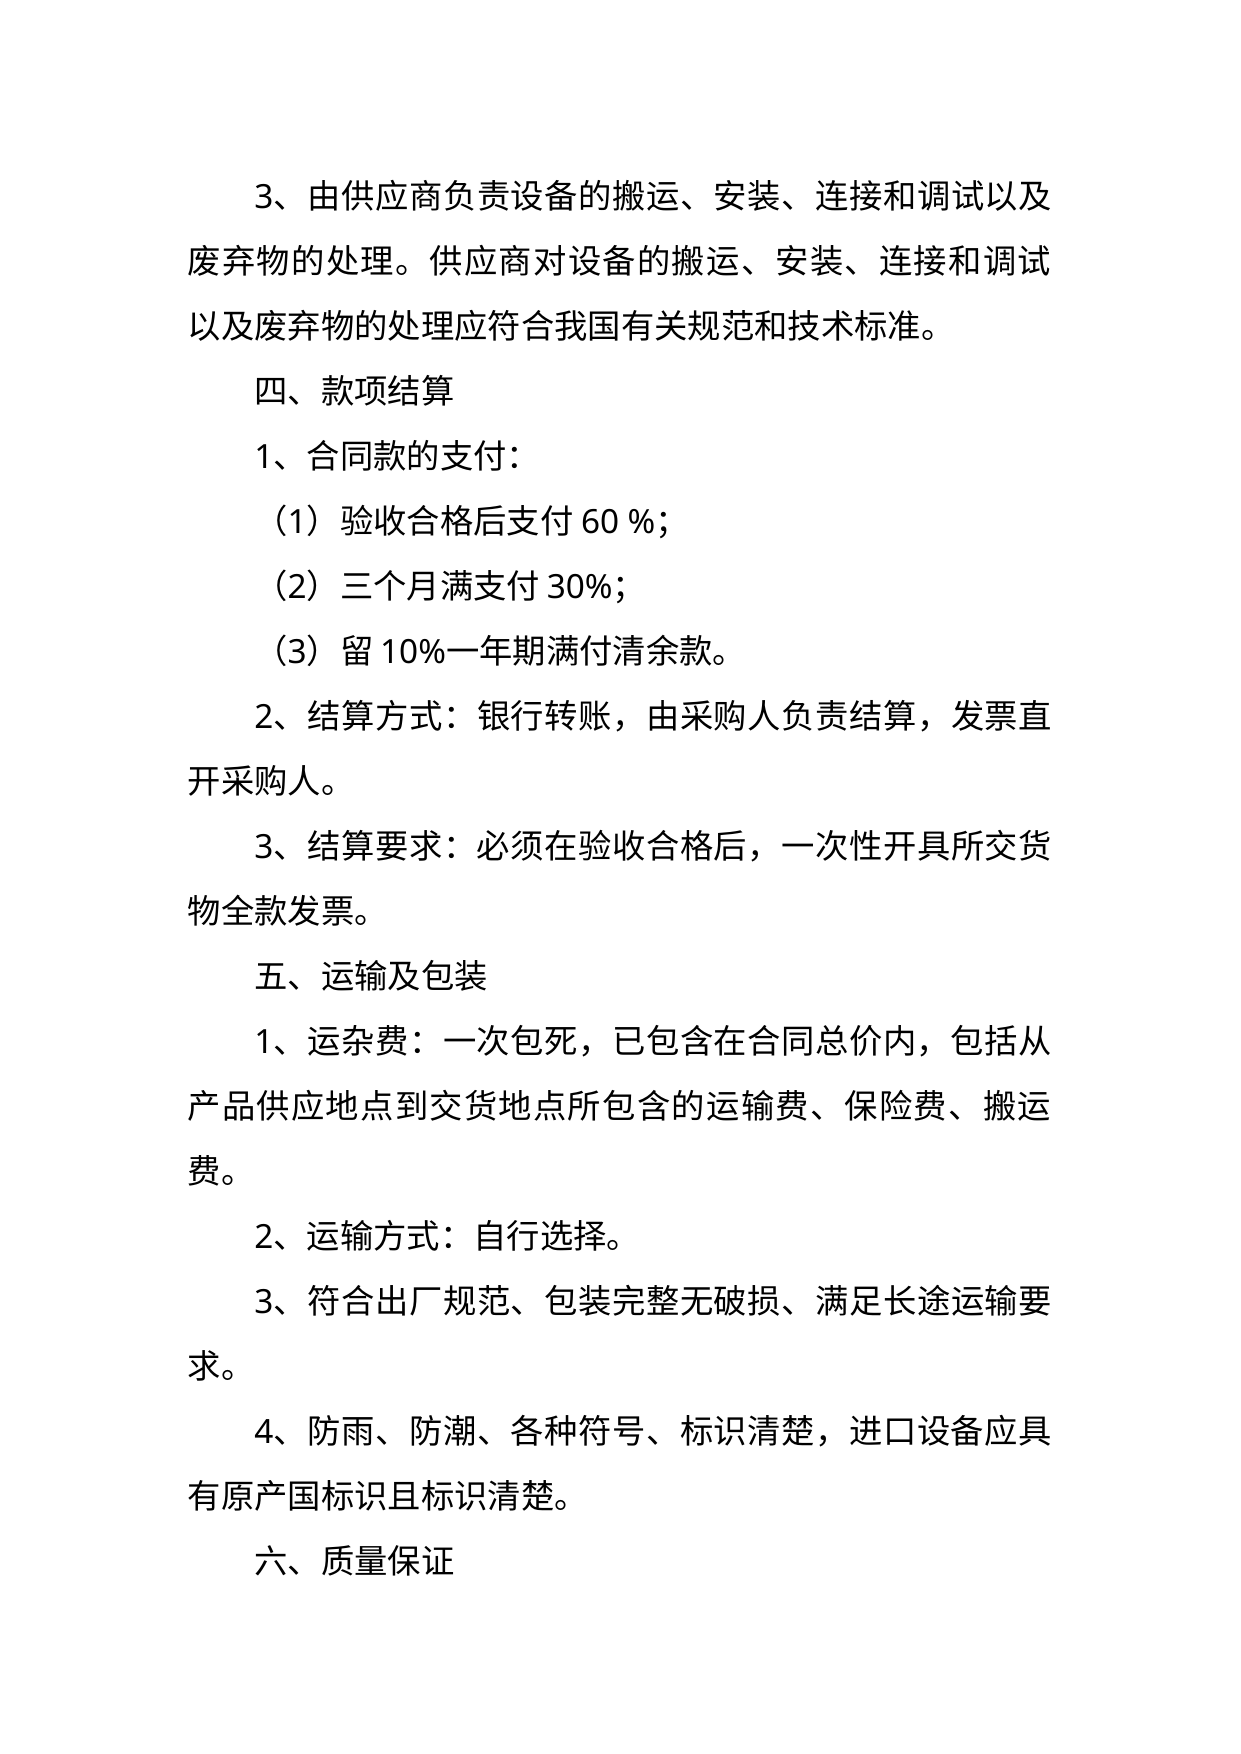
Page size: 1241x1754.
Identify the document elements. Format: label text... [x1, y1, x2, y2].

text 3、符合出厂规范、包装完整无破损、满足长途运输要求。 [187, 1267, 1053, 1397]
text 1、运杂费：一次包死，已包含在合同总价内，包括从产品供应地点到交货地点所包含的运输费、保险费、搬运费。 [187, 1007, 1053, 1202]
text （2）三个月满支付30%； [187, 552, 1053, 617]
text （3）留10%一年期满付清余款。 [187, 617, 1053, 682]
text 2、运输方式：自行选择。 [187, 1202, 1053, 1267]
text 1、合同款的支付： [187, 422, 1053, 487]
text 四、款项结算 [187, 357, 1053, 422]
text 4、防雨、防潮、各种符号、标识清楚，进口设备应具有原产国标识且标识清楚。 [187, 1397, 1053, 1527]
text 3、结算要求：必须在验收合格后，一次性开具所交货物全款发票。 [187, 812, 1053, 942]
text （1）验收合格后支付 60 %； [187, 487, 1053, 552]
text 2、结算方式：银行转账，由采购人负责结算，发票直开采购人。 [187, 682, 1053, 812]
text 五、运输及包装 [187, 942, 1053, 1007]
text 六、质量保证 [187, 1527, 1053, 1592]
text 3、由供应商负责设备的搬运、安装、连接和调试以及废弃物的处理。供应商对设备的搬运、安装、连接和调试以及废弃物的处理应符合我国有关规范和技术标准。 [187, 162, 1053, 357]
